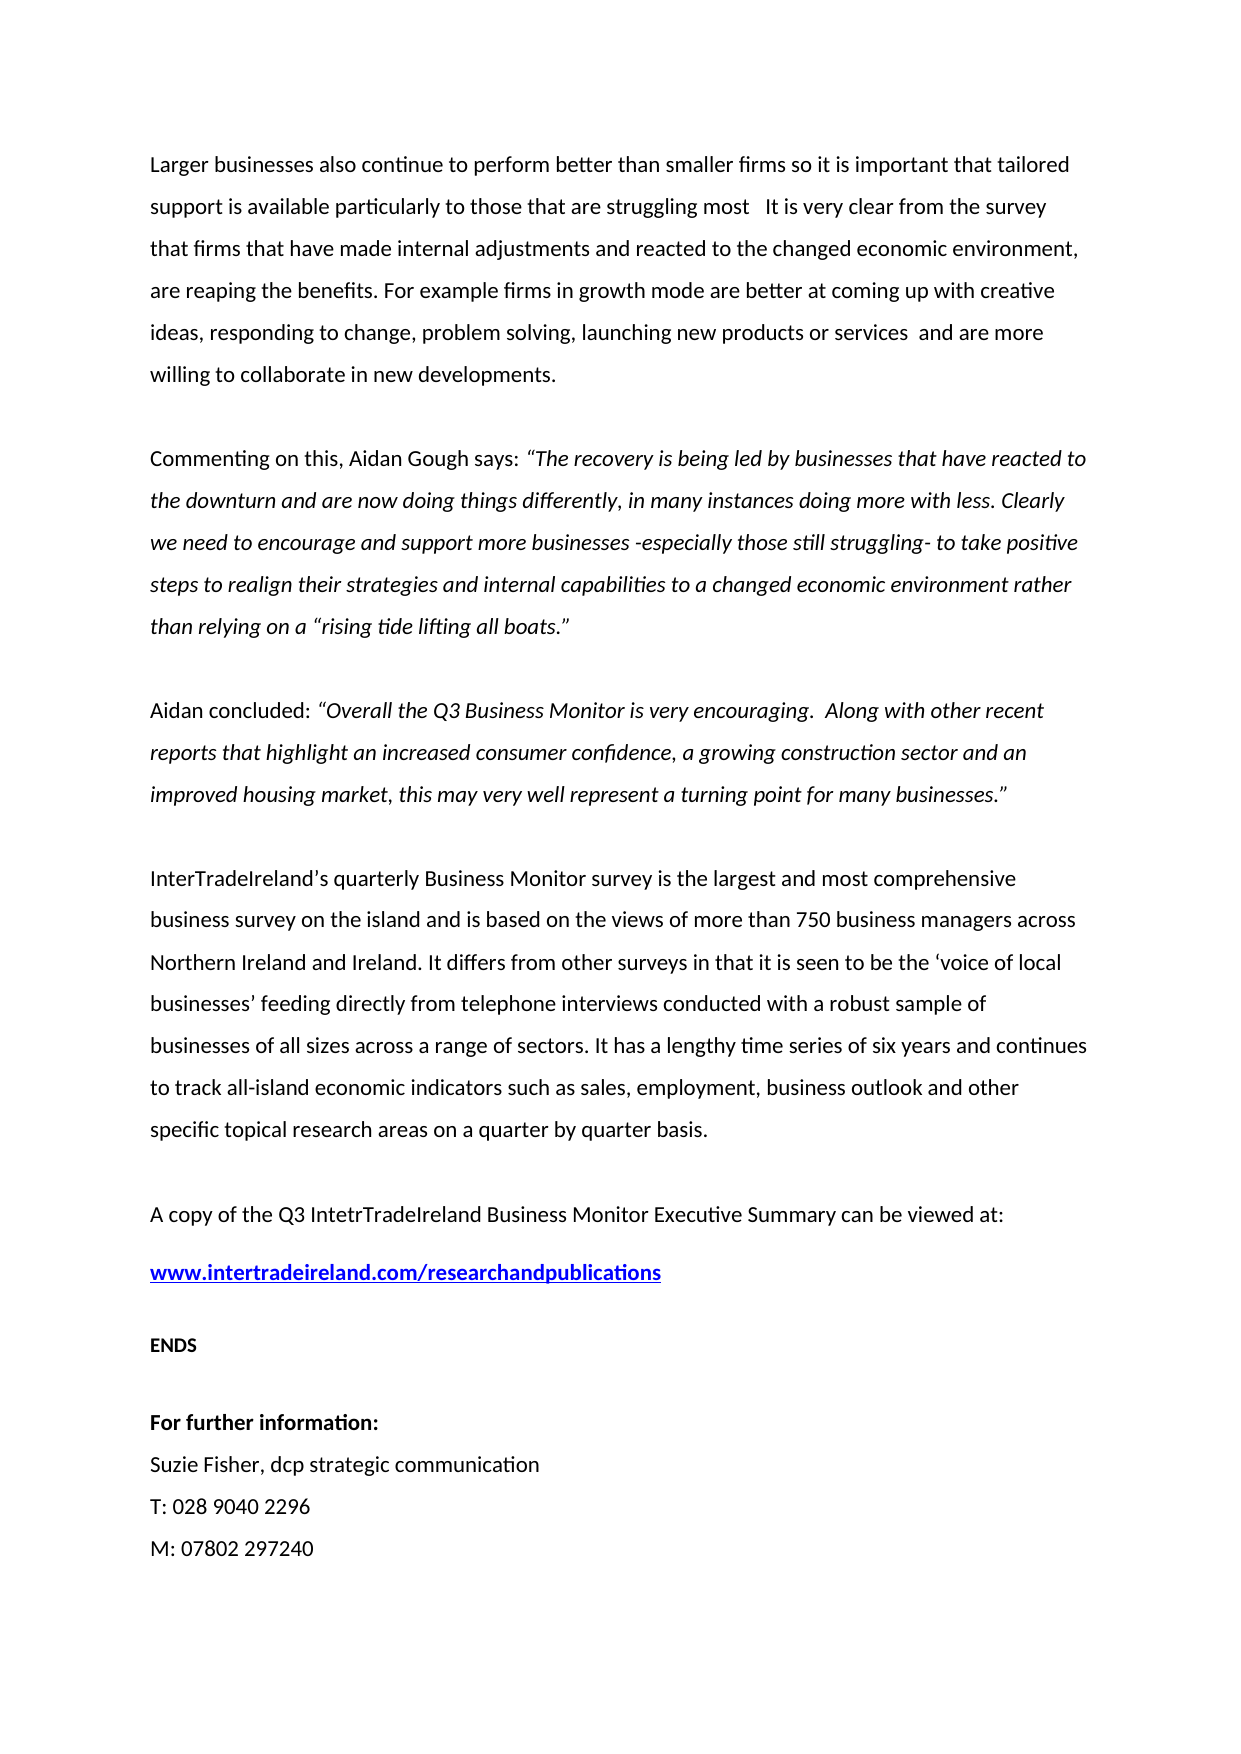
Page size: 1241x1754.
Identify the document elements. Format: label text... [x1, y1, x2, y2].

text A copy of the Q3 IntetrTradeIreland Business Monitor Executive Summary can be viewed at: [150, 1199, 1090, 1229]
text M: 07802 297240 [150, 1534, 1090, 1562]
text T: 028 9040 2296 [150, 1492, 1090, 1520]
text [150, 150, 1090, 388]
text ENDS [150, 1332, 1090, 1357]
text Suzie Fisher, dcp strategic communication [150, 1450, 1090, 1478]
text For further information: [150, 1408, 1090, 1436]
text InterTradeIreland’s quarterly Business Monitor survey is the largest and most comprehensive business survey on the island and is based on the views of more than 750 business managers across Northern Ireland and Ireland. It differs from other surveys in that it is seen to be the ‘voice of local businesses’ feeding directly from telephone interviews conducted with a robust sample of businesses of all sizes across a range of sectors. It has a lengthy time series of six years and continues to track all-island economic indicators such as sales, employment, business outlook and other specific topical research areas on a quarter by quarter basis. [150, 864, 1090, 1143]
text www.intertradeireland.com/researchandpublications [150, 1258, 1090, 1286]
text Aidan concluded: “Overall the Q3 Business Monitor is very encouraging. Along with other recent reports that highlight an increased consumer confidence, a growing construction sector and an improved housing market, this may very well represent a turning point for many businesses.” [150, 696, 1090, 808]
text Commenting on this, Aidan Gough says: “The recovery is being led by businesses that have reacted to the downturn and are now doing things differently, in many instances doing more with less. Clearly we need to encourage and support more businesses -especially those still struggling- to take positive steps to realign their strategies and internal capabilities to a changed economic environment rather than relying on a “rising tide lifting all boats.” [150, 444, 1090, 640]
